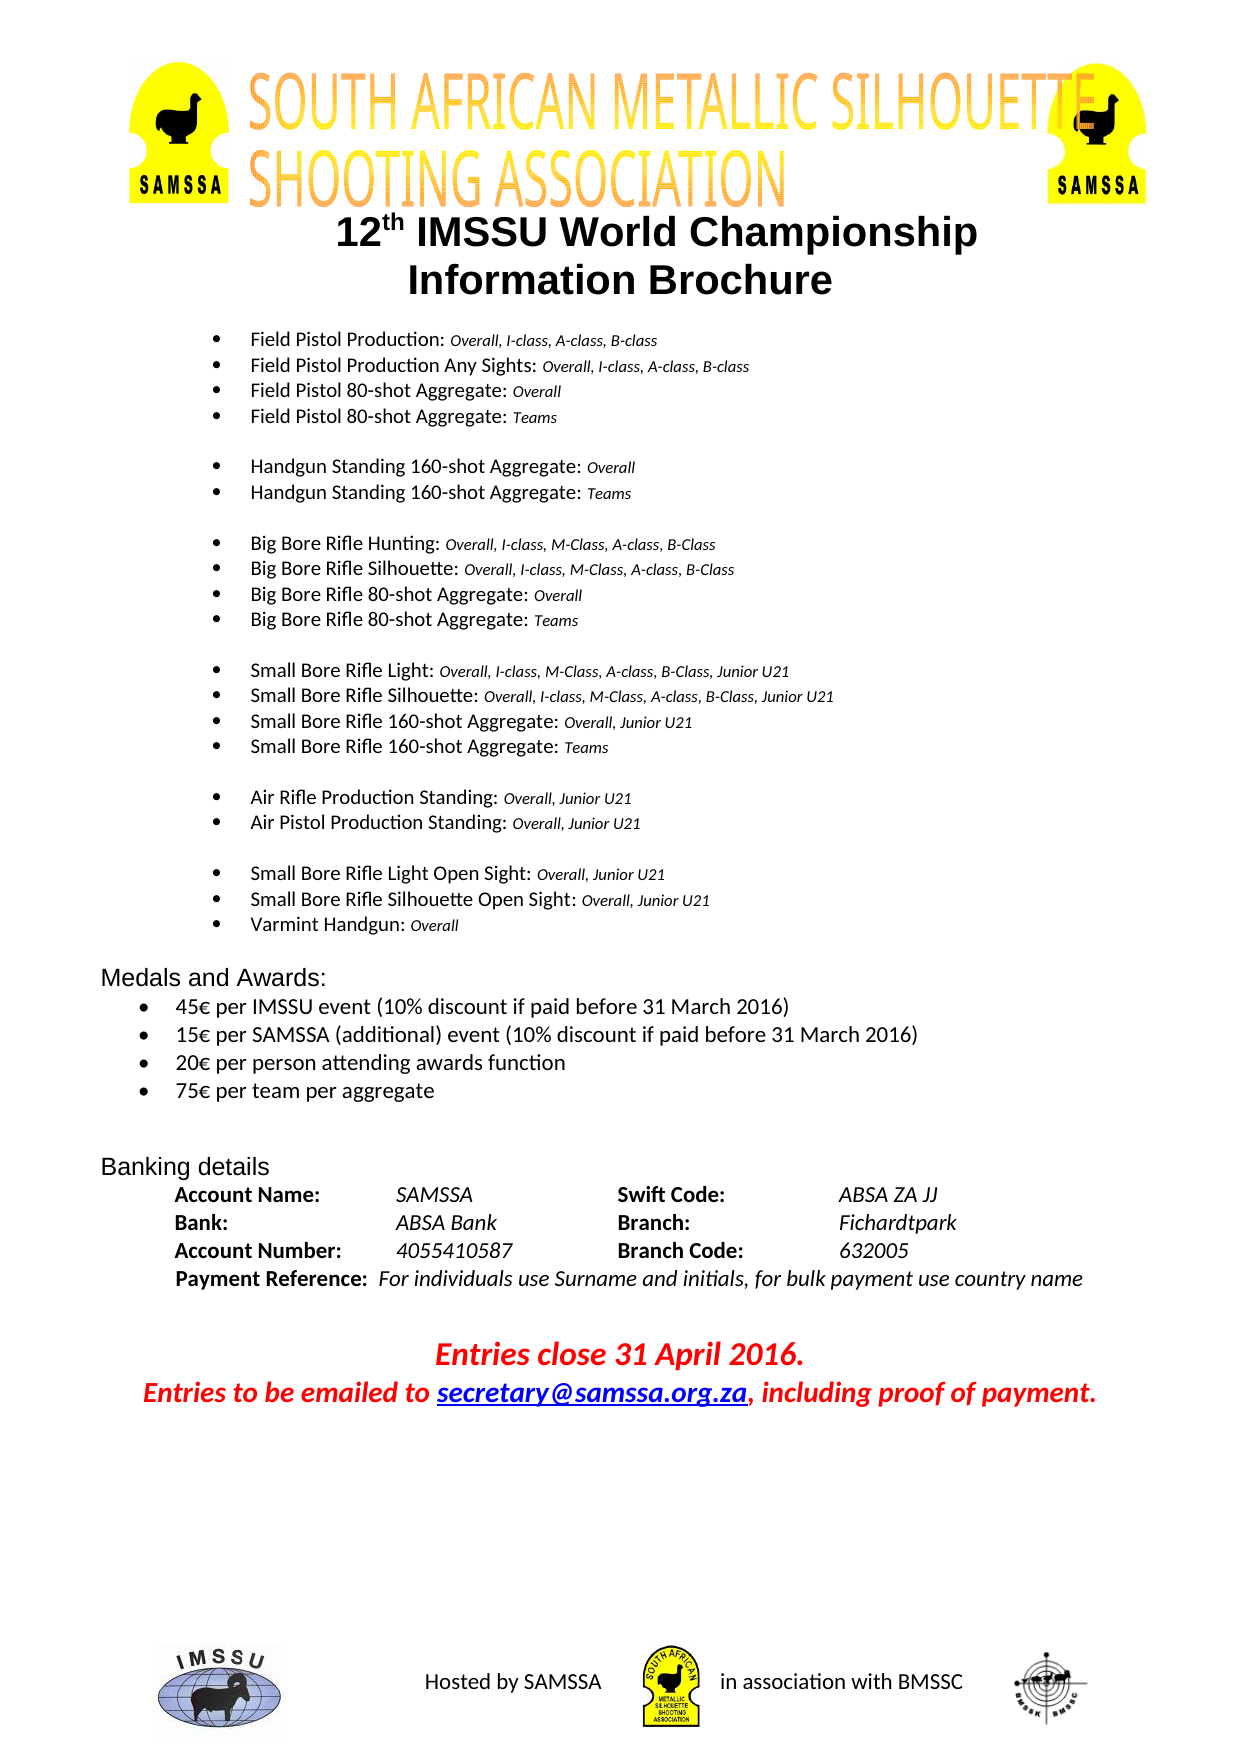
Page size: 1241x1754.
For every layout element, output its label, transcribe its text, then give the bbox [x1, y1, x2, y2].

list Small Bore Rifle Silhouette Open Sight : Overall, Junior U21 [213, 886, 1140, 911]
list Varmint Handgun: Overall [213, 911, 1140, 937]
list 15€ per SAMSSA (additional) event (10% discount if paid before 31 March 2016) [138, 1020, 1140, 1048]
text Account Name: SAMSSA Swift Code: ABSA ZA JJ [100, 1181, 1140, 1208]
text Banking details [100, 1152, 1140, 1181]
picture [642, 1645, 700, 1727]
list Small Bore Rifle Silhouette: Overall, I-class, M-Class, A-class, B-Class, Junior U21 [213, 682, 1140, 708]
list Field Pistol 80-shot Aggregate: Teams [213, 403, 1140, 428]
list Field Pistol 80-shot Aggregate: Overall [213, 377, 1140, 403]
list Big Bore Rifle Silhouette: Overall, I-class, M-Class, A-class, B-Class [213, 555, 1140, 581]
list Small Bore Rifle 160-shot Aggregate: Teams [213, 733, 1140, 759]
text Bank: ABSA Bank Branch: Fichardtpark [100, 1208, 1140, 1237]
list Small Bore Rifle Light: Overall, I-class, M-Class, A-class, B-Class, Junior U21 [213, 657, 1140, 682]
list Big Bore Rifle 80-shot Aggregate: Overall [213, 581, 1140, 606]
picture [1044, 60, 1149, 208]
list Handgun Standing 160-shot Aggregate: Teams [213, 479, 1140, 504]
list Field Pistol Production Any Sights: Overall, I-class, A-class, B-class [213, 352, 1140, 377]
list Field Pistol Production: Overall, I-class, A-class, B-class [213, 327, 1140, 352]
text Entries to be emailed to secretary@samssa.org.za, including proof of payment. [100, 1374, 1140, 1410]
list Air Rifle Production Standing: Overall, Junior U21 [213, 784, 1140, 809]
list Small Bore Rifle 160-shot Aggregate: Overall, Junior U21 [213, 708, 1140, 733]
list 20€ per person attending awards function [138, 1048, 1140, 1076]
list Handgun Standing 160-shot Aggregate: Overall [213, 454, 1140, 479]
text Account Number: 4055410587 Branch Code: 632005 [100, 1237, 1140, 1264]
picture [126, 59, 232, 208]
list Air Pistol Production Standing: Overall, Junior U21 [213, 809, 1140, 835]
list 75€ per team per aggregate [138, 1076, 1140, 1104]
text Payment Reference: For individuals use Surname and initials, for bulk payment use country name [100, 1264, 1140, 1293]
text Medals and Awards: [100, 963, 1140, 992]
list 45€ per IMSSU event (10% discount if paid before 31 March 2016) [138, 992, 1140, 1020]
list Big Bore Rifle Hunting: Overall, I-class, M-Class, A-class, B-Class [213, 530, 1140, 555]
picture [1013, 1651, 1089, 1726]
list Big Bore Rifle 80-shot Aggregate: Teams [213, 606, 1140, 632]
text Entries close 31 April 2016. [100, 1333, 1140, 1374]
list Small Bore Rifle Light Open Sight: Overall, Junior U21 [213, 860, 1140, 886]
picture [152, 1643, 287, 1737]
